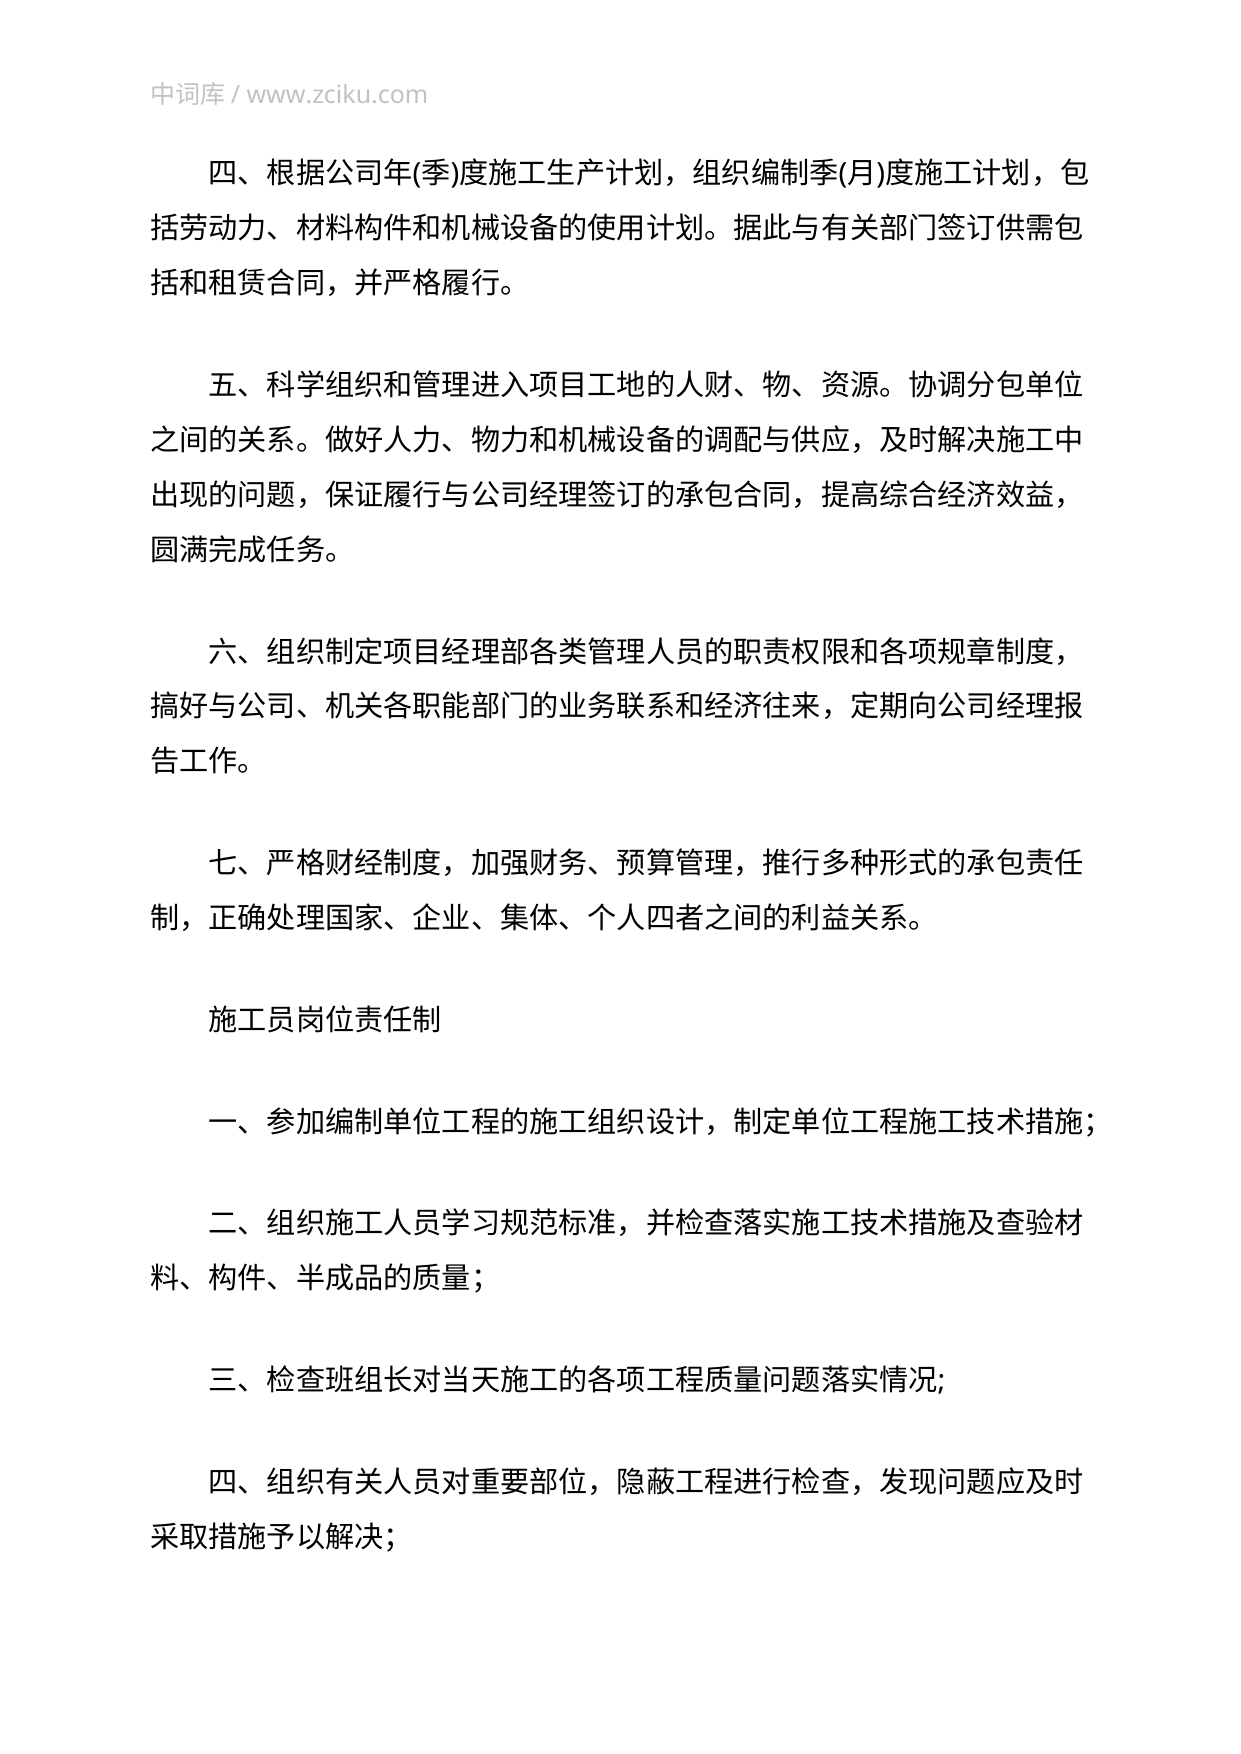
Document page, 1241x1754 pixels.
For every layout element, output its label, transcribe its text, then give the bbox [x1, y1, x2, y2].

text 四、根据公司年(季)度施工生产计划，组织编制季(月)度施工计划，包括劳动力、材料构件和机械设备的使用计划。据此与有关部门签订供需包括和租赁合同，并严格履行。 [150, 150, 1090, 302]
text 六、组织制定项目经理部各类管理人员的职责权限和各项规章制度，搞好与公司、机关各职能部门的业务联系和经济往来，定期向公司经理报告工作。 [150, 628, 1090, 780]
text 七、严格财经制度，加强财务、预算管理，推行多种形式的承包责任制，正确处理国家、企业、集体、个人四者之间的利益关系。 [150, 840, 1090, 937]
text 施工员岗位责任制 [150, 996, 1090, 1039]
text 四、组织有关人员对重要部位，隐蔽工程进行检查，发现问题应及时采取措施予以解决； [150, 1458, 1090, 1556]
text 五、科学组织和管理进入项目工地的人财、物、资源。协调分包单位之间的关系。做好人力、物力和机械设备的调配与供应，及时解决施工中出现的问题，保证履行与公司经理签订的承包合同，提高综合经济效益，圆满完成任务。 [150, 362, 1090, 569]
text 二、组织施工人员学习规范标准，并检查落实施工技术措施及查验材料、构件、半成品的质量； [150, 1200, 1090, 1297]
text 一、参加编制单位工程的施工组织设计，制定单位工程施工技术措施； [150, 1098, 1090, 1140]
text 三、检查班组长对当天施工的各项工程质量问题落实情况; [150, 1357, 1090, 1399]
